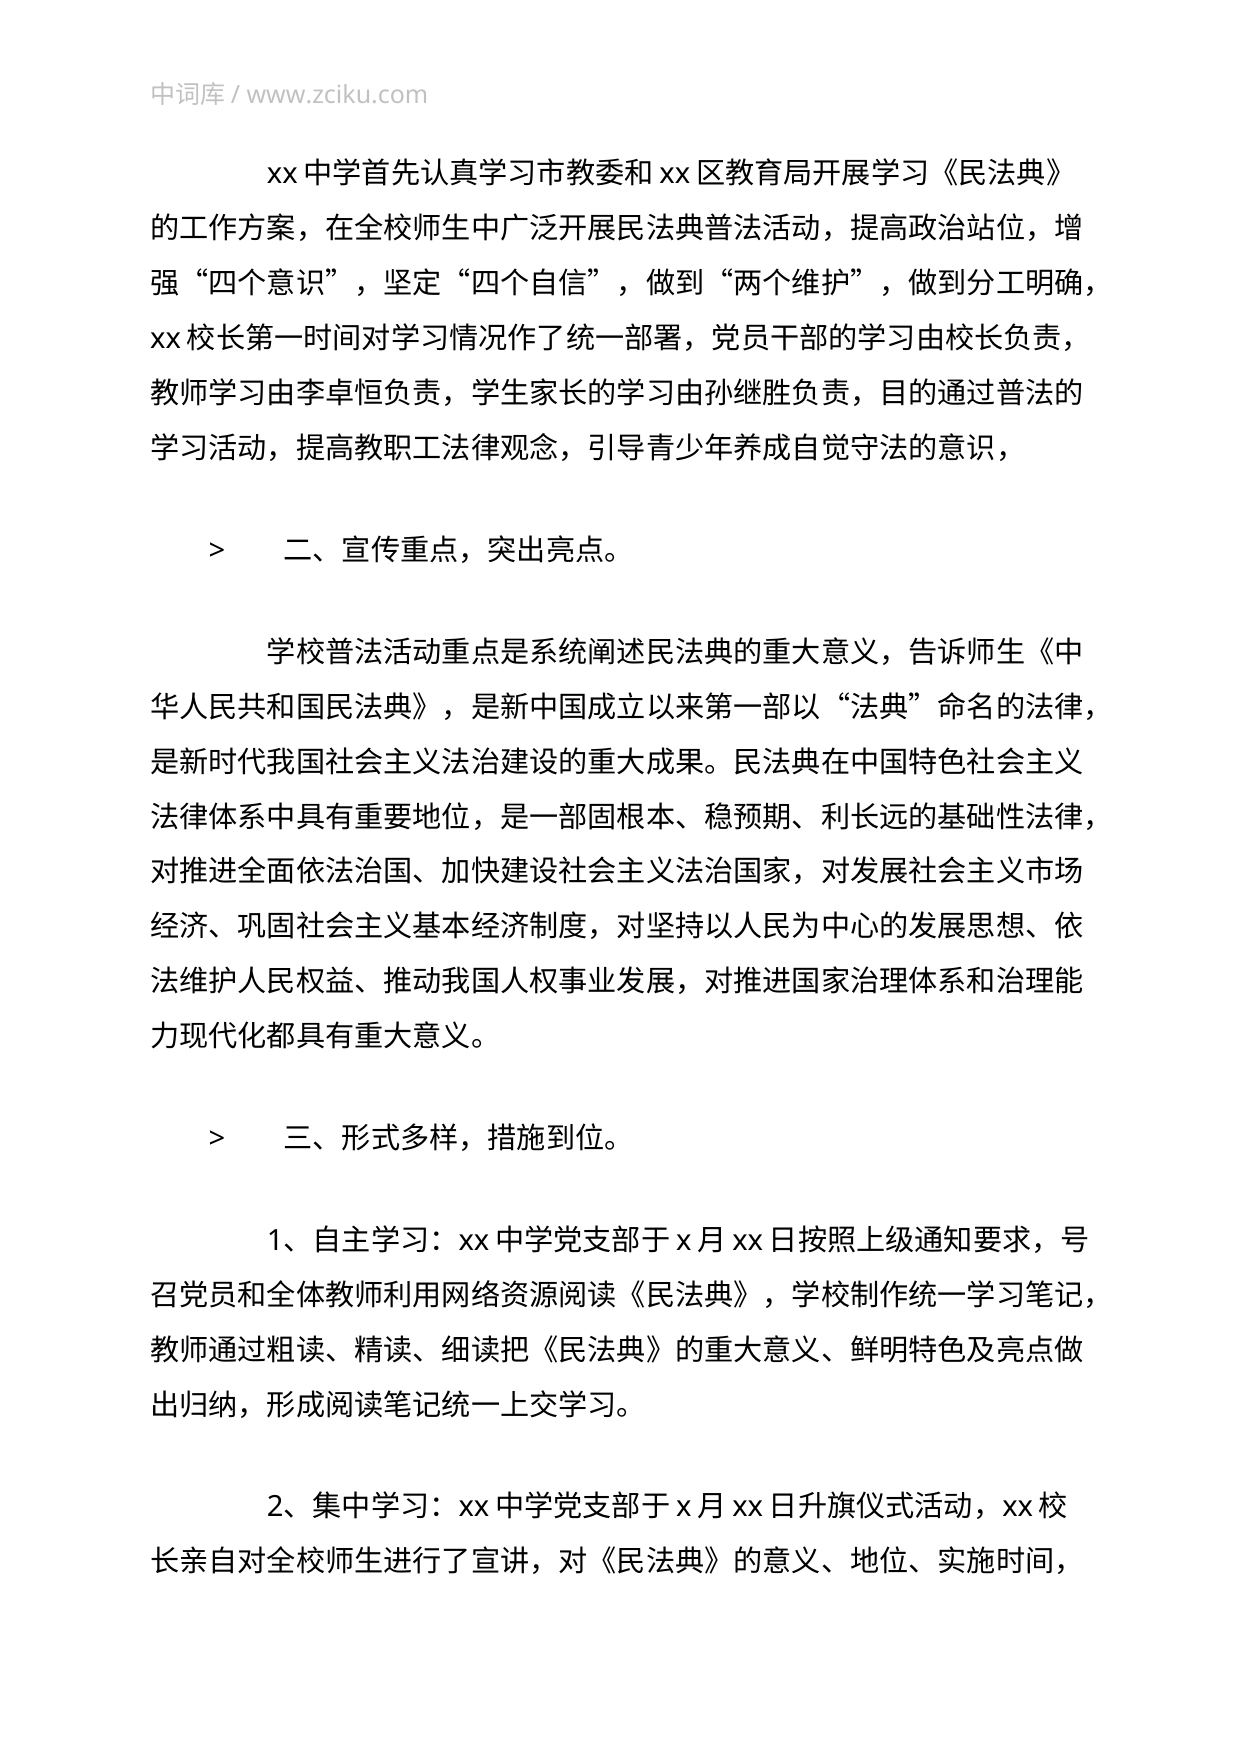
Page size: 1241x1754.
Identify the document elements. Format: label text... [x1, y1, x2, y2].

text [150, 1483, 1090, 1580]
text 学校普法活动重点是系统阐述民法典的重大意义，告诉师生《中华人民共和国民法典》，是新中国成立以来第一部以“法典”命名的法律，是新时代我国社会主义法治建设的重大成果。民法典在中国特色社会主义法律体系中具有重要地位，是一部固根本、稳预期、利长远的基础性法律，对推进全面依法治国、加快建设社会主义法治国家，对发展社会主义市场经济、巩固社会主义基本经济制度，对坚持以人民为中心的发展思想、依法维护人民权益、推动我国人权事业发展，对推进国家治理体系和治理能力现代化都具有重大意义。 [150, 628, 1090, 1055]
text > 三、形式多样，措施到位。 [150, 1114, 1090, 1157]
text xx中学首先认真学习市教委和xx区教育局开展学习《民法典》的工作方案，在全校师生中广泛开展民法典普法活动，提高政治站位，增强“四个意识”，坚定“四个自信”，做到“两个维护”，做到分工明确，xx校长第一时间对学习情况作了统一部署，党员干部的学习由校长负责，教师学习由李卓恒负责，学生家长的学习由孙继胜负责，目的通过普法的学习活动，提高教职工法律观念，引导青少年养成自觉守法的意识， [150, 150, 1090, 467]
text > 二、宣传重点，突出亮点。 [150, 526, 1090, 569]
text 1、自主学习：xx中学党支部于x月xx日按照上级通知要求，号召党员和全体教师利用网络资源阅读《民法典》，学校制作统一学习笔记，教师通过粗读、精读、细读把《民法典》的重大意义、鲜明特色及亮点做出归纳，形成阅读笔记统一上交学习。 [150, 1216, 1090, 1423]
